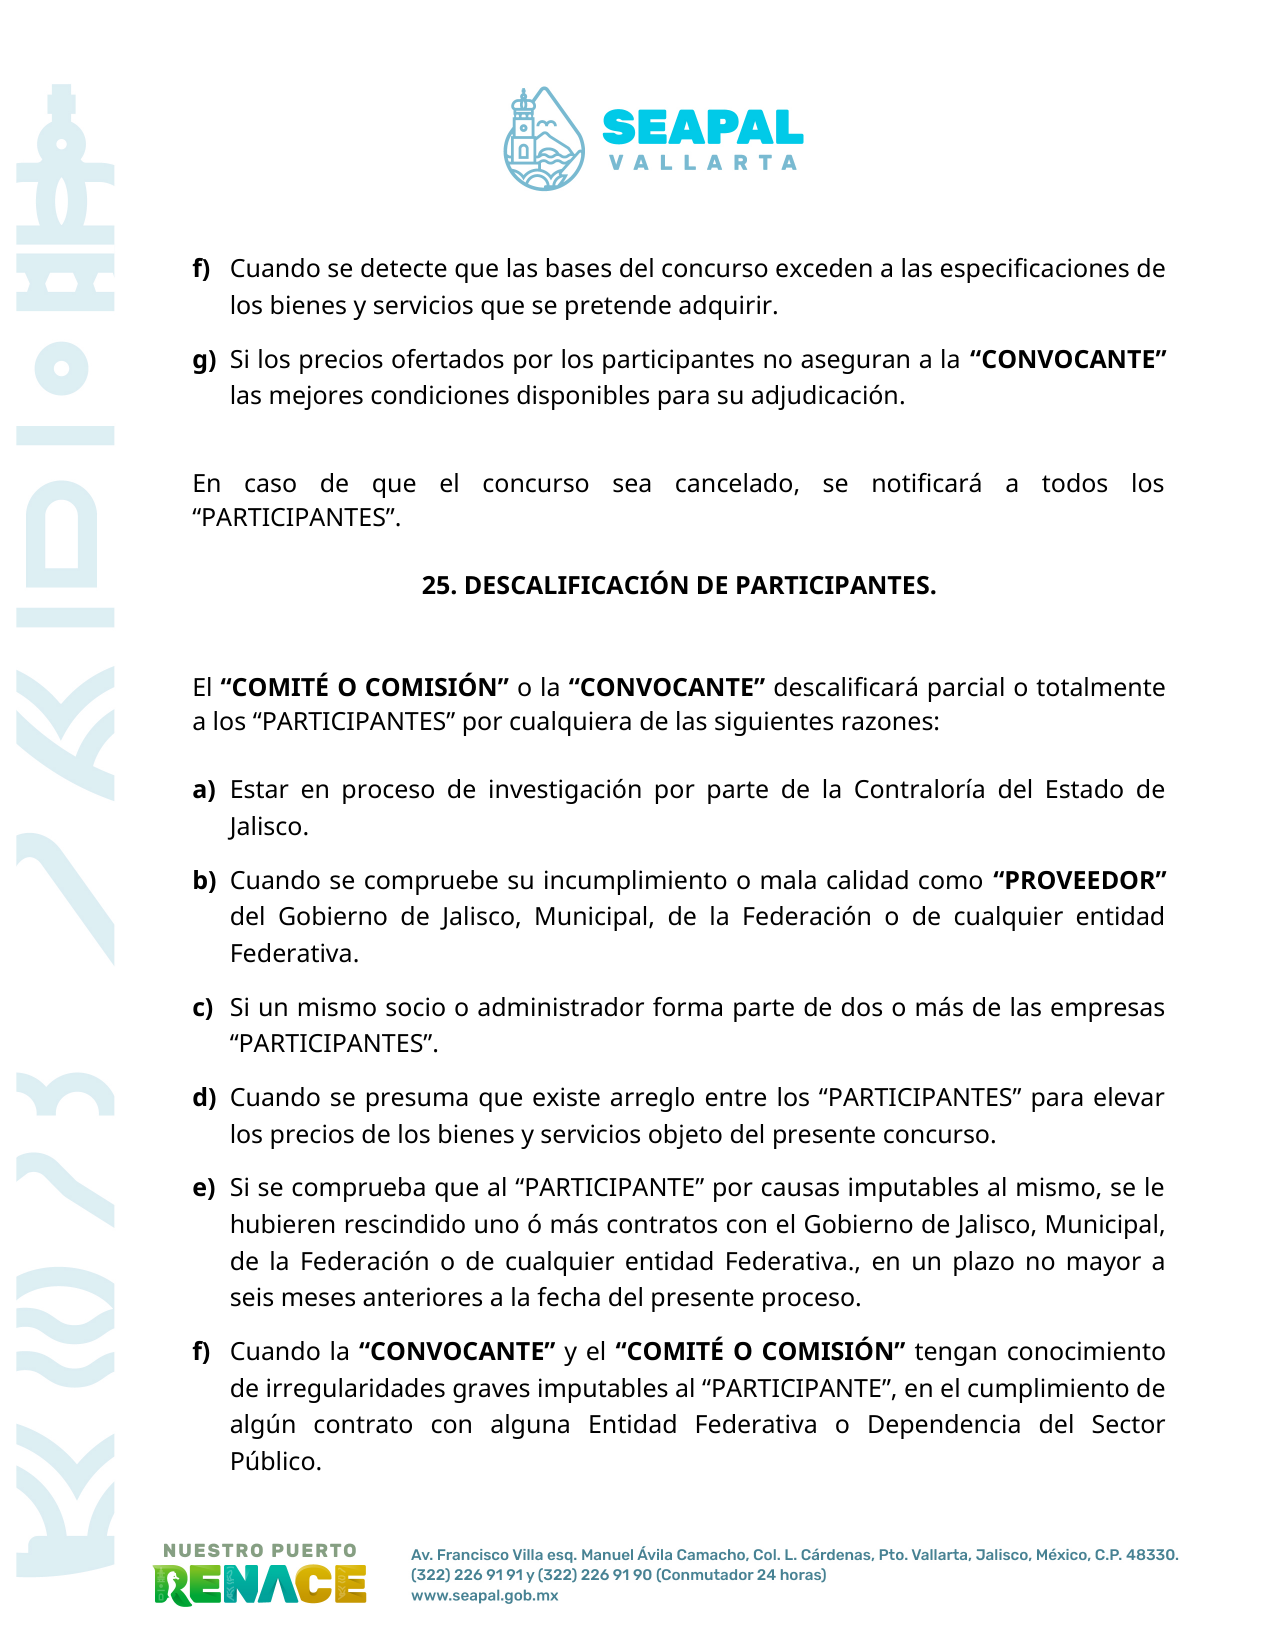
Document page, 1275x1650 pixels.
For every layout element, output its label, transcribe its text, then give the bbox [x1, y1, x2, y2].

list Estar en proceso de investigación por parte de la Contraloría del Estado de Jalisco. [192, 772, 1167, 843]
list Si se comprueba que al “PARTICIPANTE” por causas imputables al mismo, se le hubieren rescindido uno ó más contratos con el Gobierno de Jalisco, Municipal, de la Federación o de cualquier entidad Federativa., en un plazo no mayor a seis meses anteriores a la fecha del presente proceso. [192, 1170, 1167, 1314]
list Cuando se presuma que existe arreglo entre los “PARTICIPANTES” para elevar los precios de los bienes y servicios objeto del presente concurso. [192, 1079, 1167, 1150]
list Cuando se compruebe su incumplimiento o mala calidad como “PROVEEDOR” del Gobierno de Jalisco, Municipal, de la Federación o de cualquier entidad Federativa. [192, 862, 1167, 970]
picture [16, 0, 1275, 1649]
list Si los precios ofertados por los participantes no aseguran a la “CONVOCANTE” las mejores condiciones disponibles para su adjudicación. [192, 341, 1167, 412]
text El “COMITÉ O COMISIÓN” o la “CONVOCANTE” descalificará parcial o totalmente a los “PARTICIPANTES” por cualquiera de las siguientes razones: [192, 670, 1167, 738]
list Cuando se detecte que las bases del concurso exceden a las especificaciones de los bienes y servicios que se pretende adquirir. [192, 251, 1167, 322]
text En caso de que el concurso sea cancelado, se notificará a todos los “PARTICIPANTES”. [192, 466, 1167, 534]
text 25. DESCALIFICACIÓN DE PARTICIPANTES. [192, 568, 1167, 602]
list Si un mismo socio o administrador forma parte de dos o más de las empresas “PARTICIPANTES”. [192, 989, 1167, 1060]
list Cuando la “CONVOCANTE” y el “COMITÉ O COMISIÓN” tengan conocimiento de irregularidades graves imputables al “PARTICIPANTE”, en el cumplimiento de algún contrato con alguna Entidad Federativa o Dependencia del Sector Público. [192, 1333, 1167, 1478]
